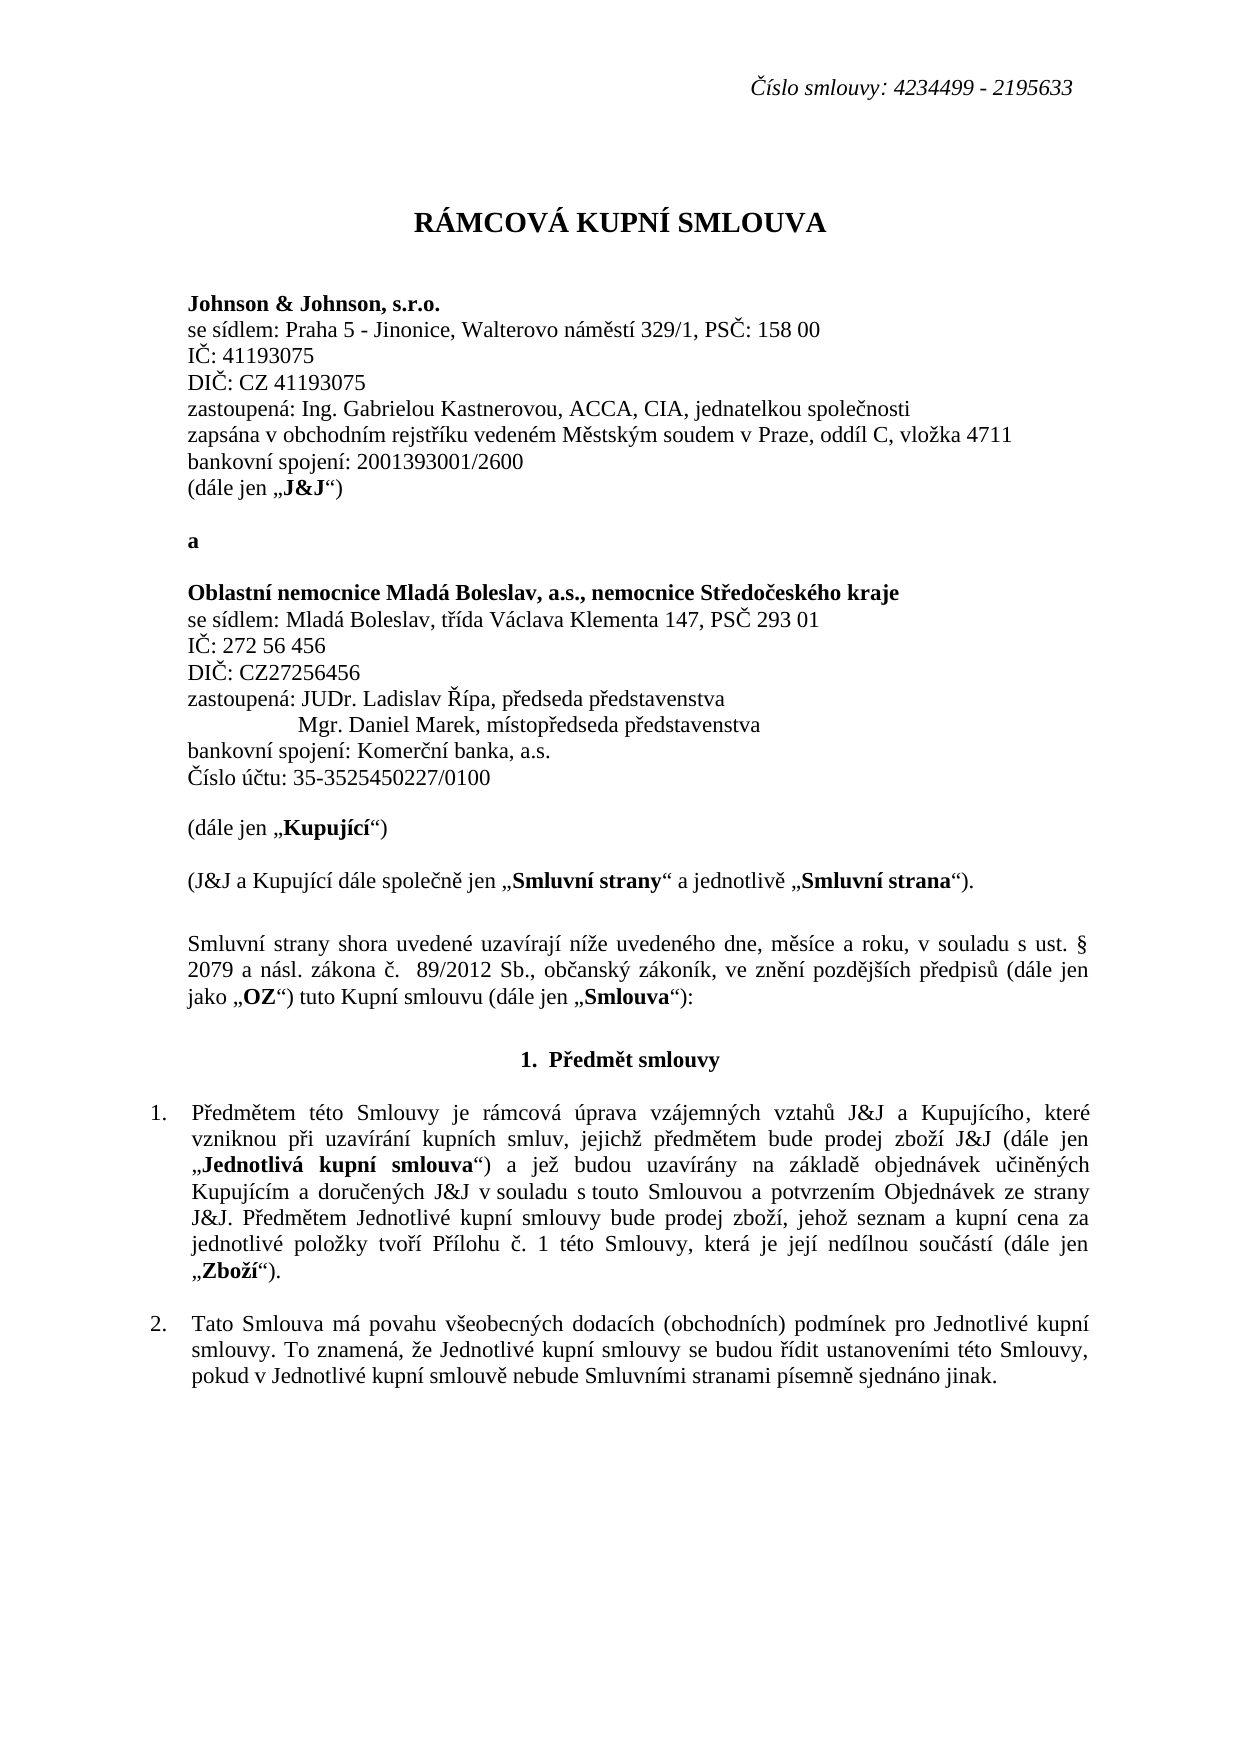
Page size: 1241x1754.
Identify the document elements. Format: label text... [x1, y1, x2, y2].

text Oblastní nemocnice Mladá Boleslav, a.s., nemocnice Středočeského kraje [187, 579, 1090, 606]
list Předmětem této Smlouvy je rámcová úprava vzájemných vztahů J&J a Kupujícího, které vzniknou při uzavírání kupních smluv, jejichž předmětem bude prodej zboží J&J (dále jen „Jednotlivá kupní smlouva“) a jež budou uzavírány na základě objednávek učiněných Kupujícím a doručených J&J v souladu s touto Smlouvou a potvrzením Objednávek ze strany J&J. Předmětem Jednotlivé kupní smlouvy bude prodej zboží, jehož seznam a kupní cena za jednotlivé položky tvoří Přílohu č. 1 této Smlouvy, která je její nedílnou součástí (dále jen „Zboží“). [150, 1099, 1090, 1283]
text IČ: 272 56 456 [187, 632, 1090, 658]
text zapsána v obchodním rejstříku vedeném Městským soudem v Praze, oddíl C, vložka 4711 [187, 421, 1090, 448]
text a [187, 527, 1090, 553]
text (dále jen „Kupující“) [187, 814, 1090, 841]
text DIČ: CZ27256456 [187, 658, 1090, 685]
text zastoupená: JUDr. Ladislav Řípa, předseda představenstva [187, 685, 1090, 711]
text IČ: 41193075 [187, 342, 1090, 369]
text bankovní spojení: 2001393001/2600 [187, 448, 1090, 474]
text (J&J a Kupující dále společně jen „Smluvní strany“ a jednotlivě „Smluvní strana“). [150, 867, 1090, 893]
text zastoupená: Ing. Gabrielou Kastnerovou, ACCA, CIA, jednatelkou společnosti [187, 395, 1090, 421]
text se sídlem: Praha 5 - Jinonice, Walterovo náměstí 329/1, PSČ: 158 00 [187, 316, 1090, 342]
text Johnson & Johnson, s.r.o. [187, 289, 1090, 316]
text Mgr. Daniel Marek, místopředseda představenstva [261, 711, 1090, 738]
text RÁMCOVÁ KUPNÍ SMLOUVA [150, 206, 1090, 239]
list Tato Smlouva má povahu všeobecných dodacích (obchodních) podmínek pro Jednotlivé kupní smlouvy. To znamená, že Jednotlivé kupní smlouvy se budou řídit ustanoveními této Smlouvy, pokud v Jednotlivé kupní smlouvě nebude Smluvními stranami písemně sjednáno jinak. [150, 1309, 1090, 1389]
text se sídlem: Mladá Boleslav, třída Václava Klementa 147, PSČ 293 01 [187, 606, 1090, 632]
text Smluvní strany shora uvedené uzavírají níže uvedeného dne, měsíce a roku, v souladu s ust. § 2079 a násl. zákona č. 89/2012 Sb., občanský zákoník, ve znění pozdějších předpisů (dále jen jako „OZ“) tuto Kupní smlouvu (dále jen „Smlouva“): [187, 930, 1090, 1009]
text Číslo účtu: 35-3525450227/0100 [187, 764, 1090, 790]
text (dále jen „J&J“) [187, 474, 1090, 500]
text DIČ: CZ 41193075 [187, 369, 1090, 395]
text bankovní spojení: Komerční banka, a.s. [187, 738, 1090, 764]
text 1. Předmět smlouvy [150, 1046, 1090, 1072]
